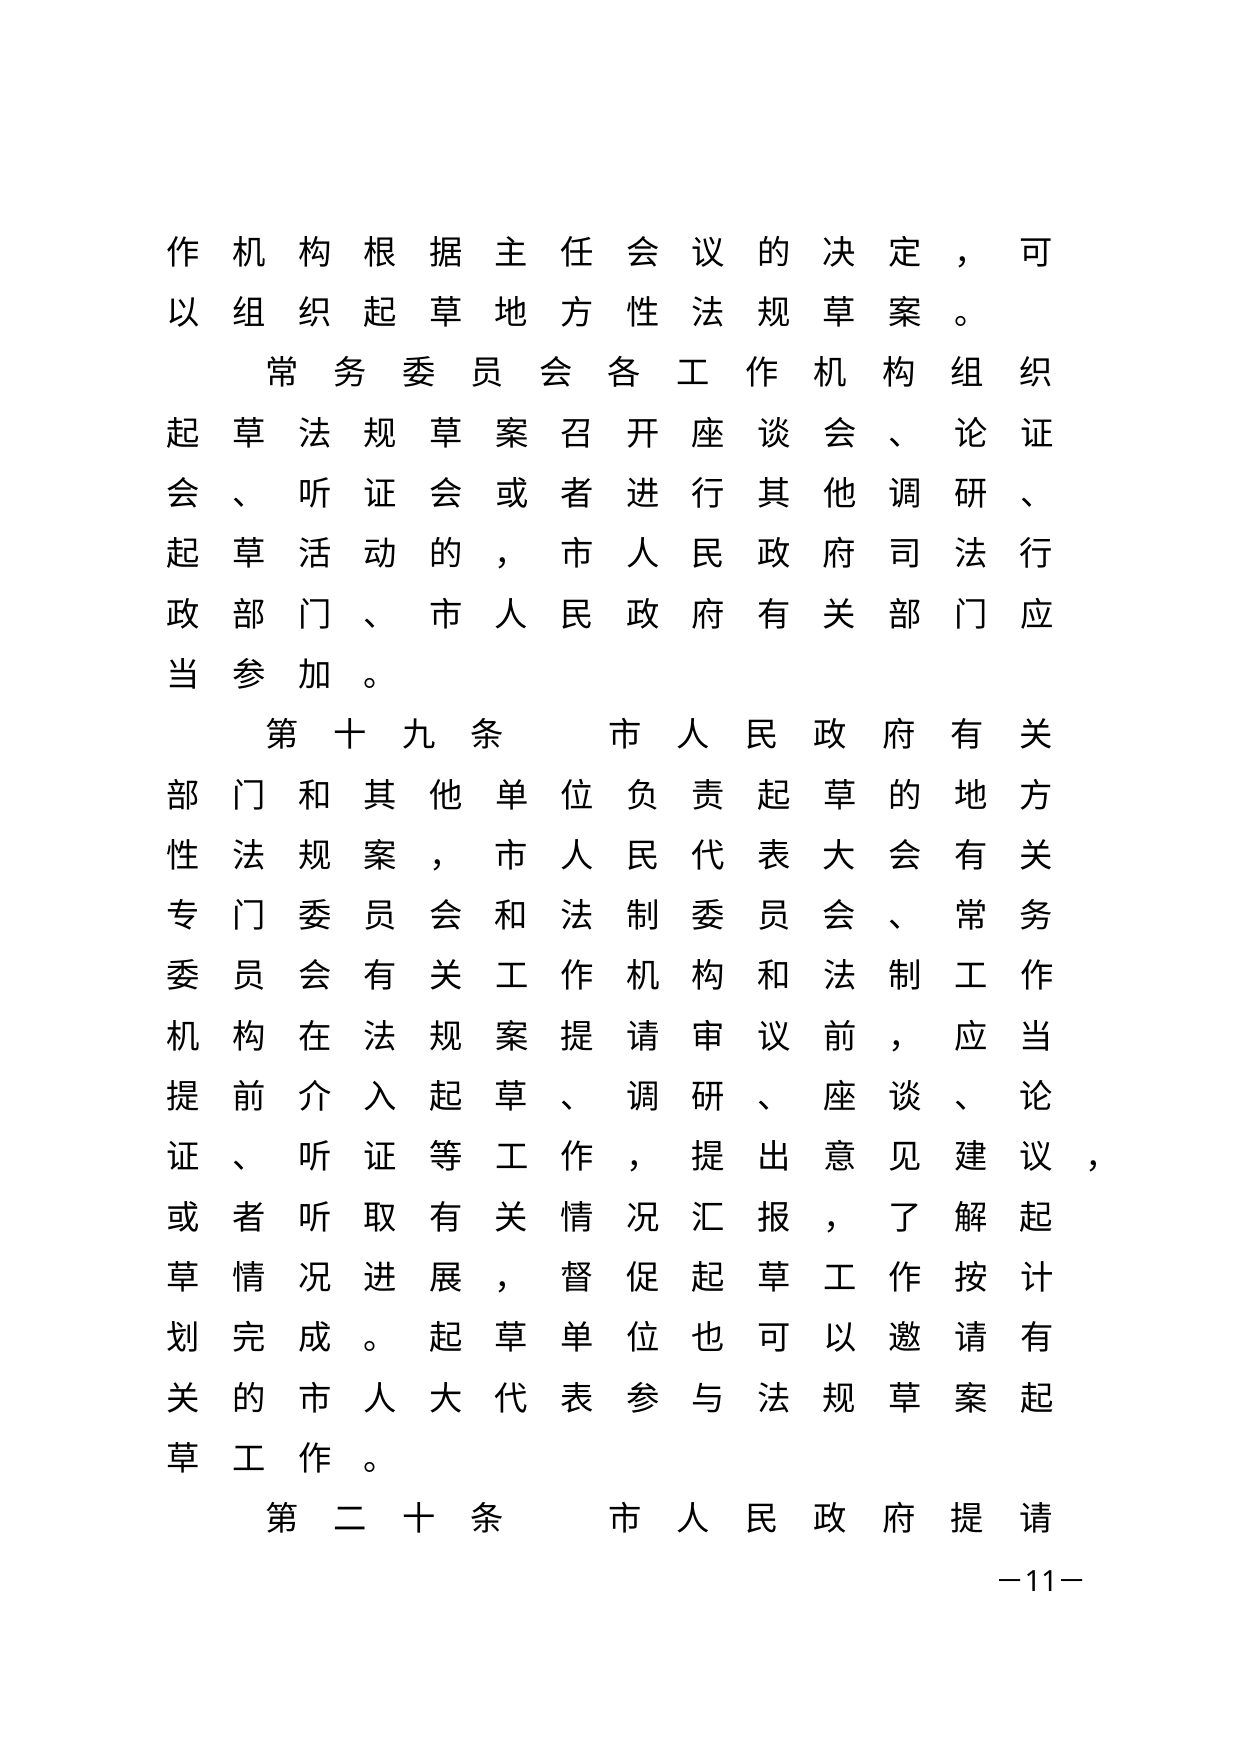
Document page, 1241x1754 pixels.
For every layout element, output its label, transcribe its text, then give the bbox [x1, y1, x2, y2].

text 第二十条 市人民政府提请市人民代表大会及其常务委员会审议的法规案，应当经市人民政府常务会议讨论通过。 [167, 1486, 1085, 1546]
text 第十八条 常务委员会各工作机构根据主任会议的决定，可以组织起草地方性法规草案。 [167, 219, 1085, 340]
text 常务委员会各工作机构组织起草法规草案召开座谈会、论证会、听证会或者进行其他调研、起草活动的，市人民政府司法行政部门、市人民政府有关部门应当参加。 [167, 340, 1085, 702]
text 第十九条 市人民政府有关部门和其他单位负责起草的地方性法规案，市人民代表大会有关专门委员会和法制委员会、常务委员会有关工作机构和法制工作机构在法规案提请审议前，应当提前介入起草、调研、座谈、论证、听证等工作，提出意见建议，或者听取有关情况汇报，了解起草情况进展，督促起草工作按计划完成。起草单位也可以邀请有关的市人大代表参与法规草案起草工作。 [167, 702, 1085, 1486]
